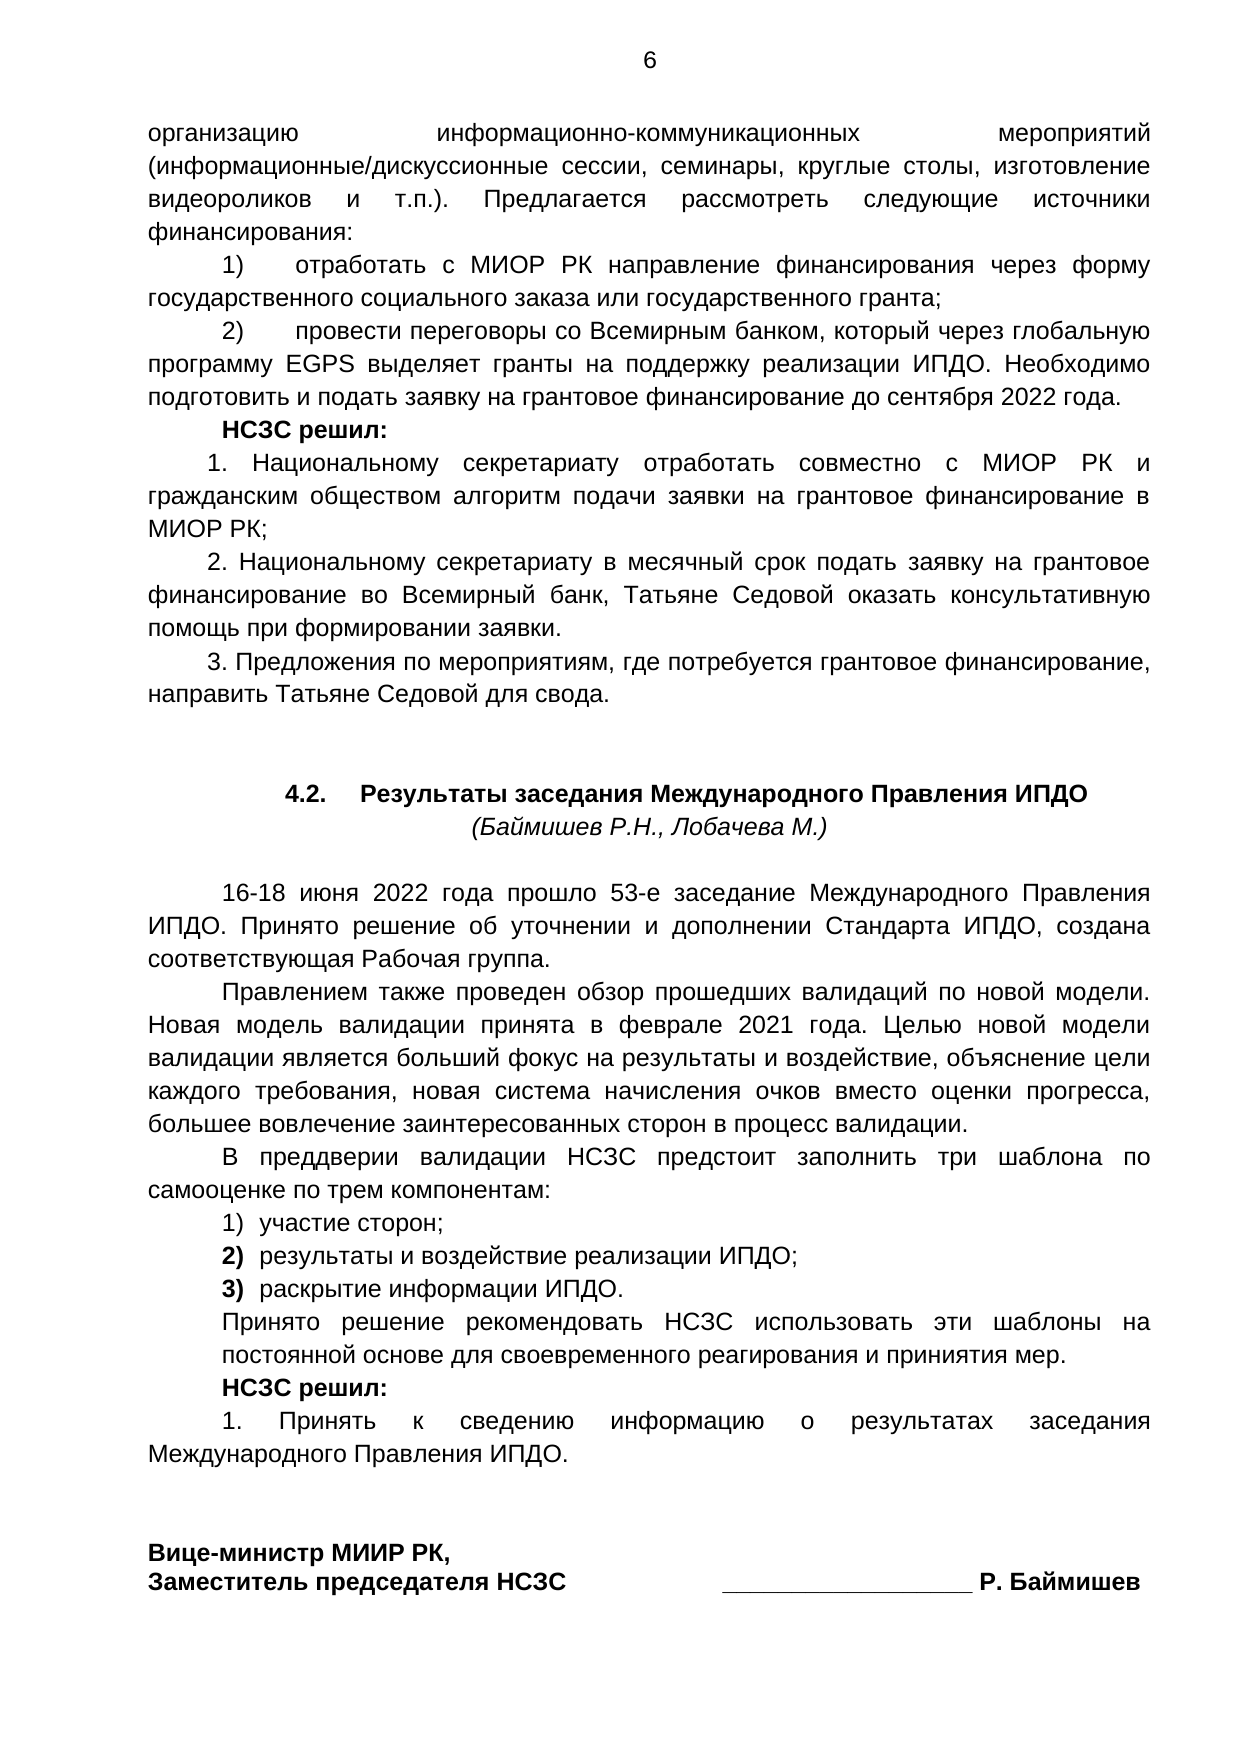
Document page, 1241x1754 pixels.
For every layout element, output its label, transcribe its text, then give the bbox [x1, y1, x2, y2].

text 1. Национальному секретариату отработать совместно с МИОР РК и гражданским обществом алгоритм подачи заявки на грантовое финансирование в МИОР РК; [148, 448, 1152, 543]
text 1. Принять к сведению информацию о результатах заседания Международного Правления ИПДО. [148, 1406, 1152, 1468]
text В преддверии валидации НСЗС предстоит заполнить три шаблона по самооценке по трем компонентам: [148, 1142, 1152, 1203]
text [148, 118, 1152, 246]
text Вице-министр МИИР РК, [148, 1538, 1152, 1567]
list участие сторон; [222, 1208, 1152, 1237]
text Правлением также проведен обзор прошедших валидаций по новой модели. Новая модель валидации принята в феврале 2021 года. Целью новой модели валидации является больший фокус на результаты и воздействие, объяснение цели каждого требования, новая система начисления очков вместо оценки прогресса, большее вовлечение заинтересованных сторон в процесс валидации. [148, 977, 1152, 1137]
list раскрытие информации ИПДО. [222, 1274, 1152, 1303]
list провести переговоры со Всемирным банком, который через глобальную программу EGPS выделяет гранты на поддержку реализации ИПДО. Необходимо подготовить и подать заявку на грантовое финансирование до сентября 2022 года. [148, 316, 1152, 411]
list результаты и воздействие реализации ИПДО; [222, 1241, 1152, 1269]
text НСЗС решил: [148, 1373, 1152, 1402]
text 16-18 июня 2022 года прошло 53-е заседание Международного Правления ИПДО. Принято решение об уточнении и дополнении Стандарта ИПДО, создана соответствующая Рабочая группа. [148, 878, 1152, 972]
list Результаты заседания Международного Правления ИПДО [222, 778, 1152, 807]
text 2. Национальному секретариату в месячный срок подать заявку на грантовое финансирование во Всемирный банк, Татьяне Седовой оказать консультативную помощь при формировании заявки. [148, 547, 1152, 642]
text Принято решение рекомендовать НСЗС использовать эти шаблоны на постоянной основе для своевременного реагирования и приниятия мер. [222, 1307, 1152, 1369]
text (Баймишев Р.Н., Лобачева М.) [148, 812, 1152, 840]
text 3. Предложения по мероприятиям, где потребуется грантовое финансирование, направить Татьяне Седовой для свода. [148, 646, 1152, 708]
list отработать с МИОР РК направление финансирования через форму государственного социального заказа или государственного гранта; [148, 250, 1152, 312]
text НСЗС решил: [148, 415, 1152, 444]
text Заместитель председателя НСЗС __________________ Р. Баймишев [148, 1567, 1152, 1596]
